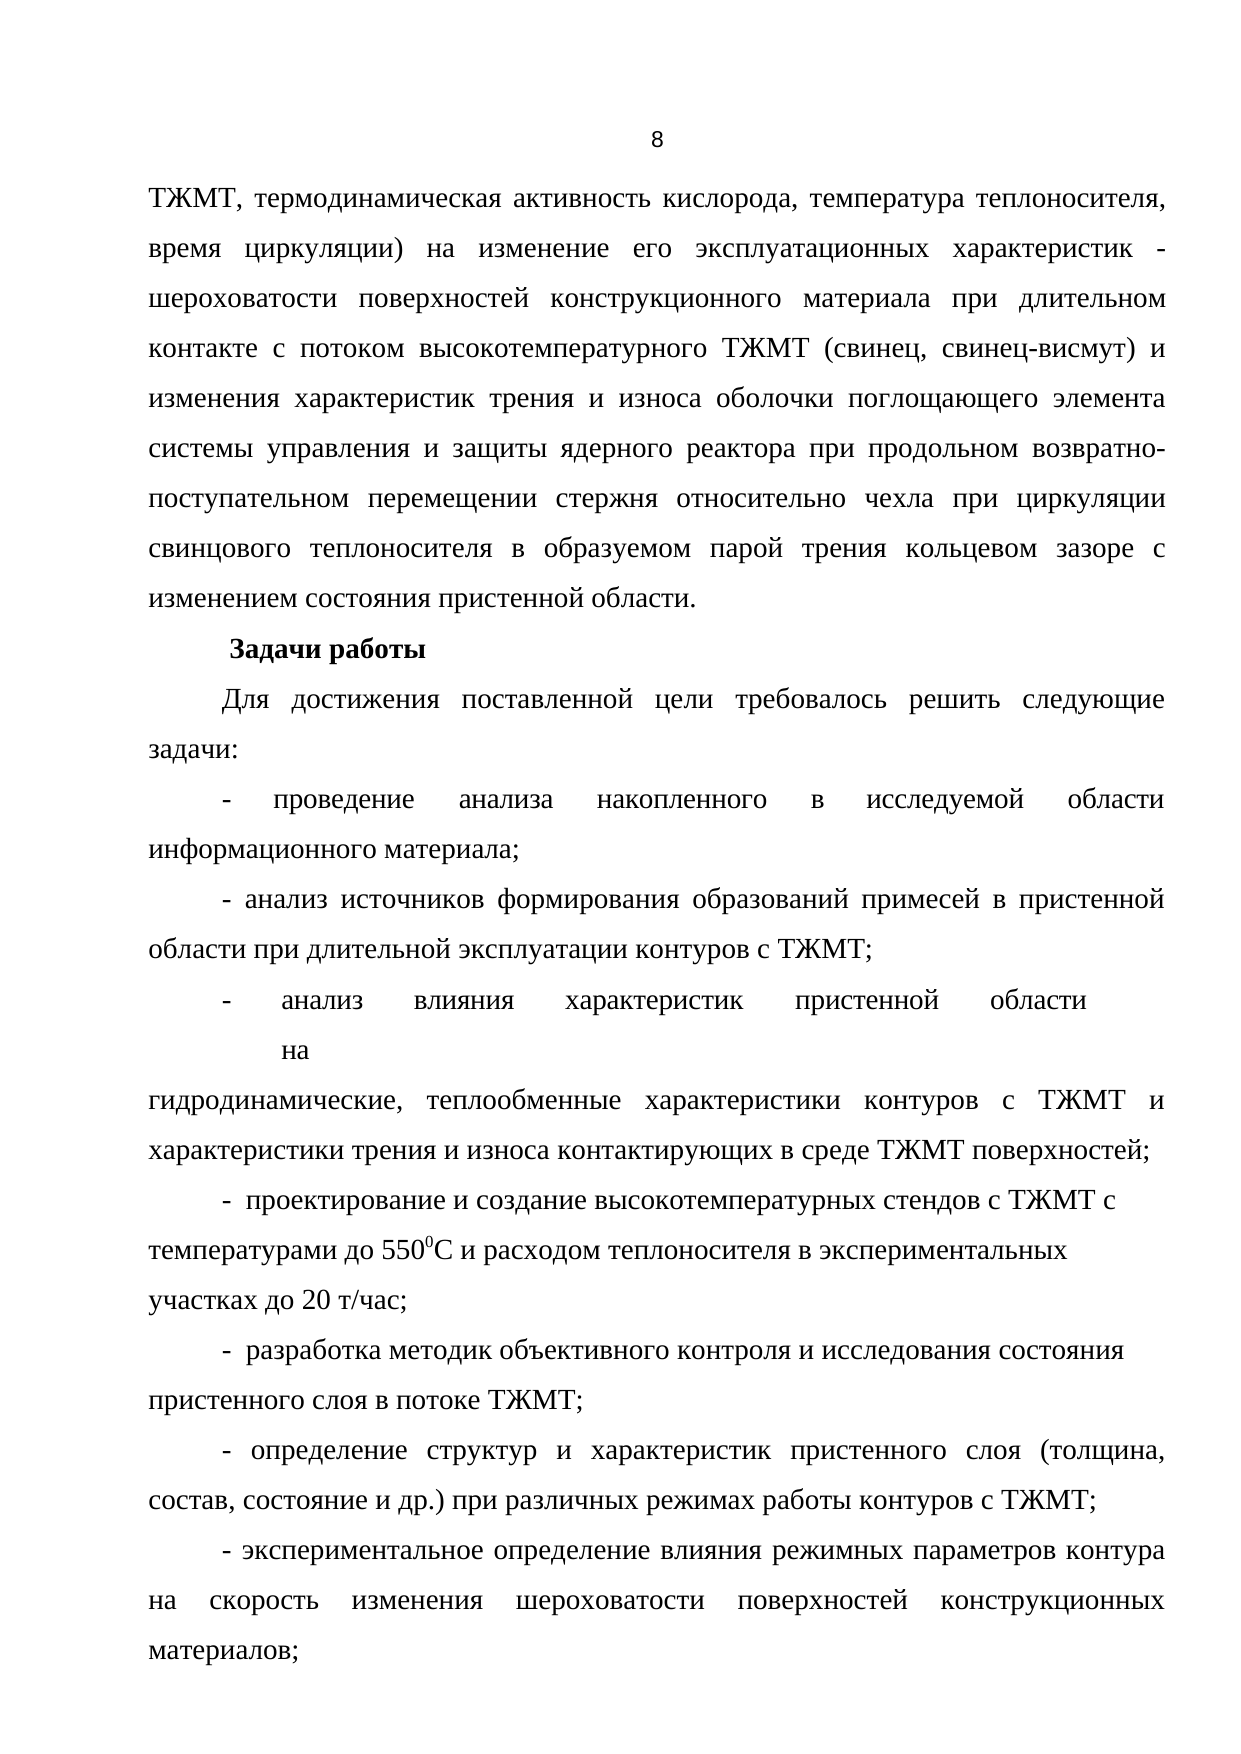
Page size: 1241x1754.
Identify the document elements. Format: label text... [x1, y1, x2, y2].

list разработка методик объективного контроля и исследования состояния пристенного слоя в потоке ТЖМТ; [148, 1319, 1167, 1419]
text 8 [148, 126, 1166, 153]
text - анализ влияния характеристик пристенной области на гидродинамические, теплообменные характеристики контуров с ТЖМТ и характеристики трения и износа контактирующих в среде ТЖМТ поверхностей; [148, 969, 1166, 1169]
text ТЖМТ, термодинамическая активность кислорода, температура теплоносителя, время циркуляции) на изменение его эксплуатационных характеристик -шероховатости поверхностей конструкционного материала при длительном контакте с потоком высокотемпературного ТЖМТ (свинец, свинец-висмут) и изменения характеристик трения и износа оболочки поглощающего элемента системы управления и защиты ядерного реактора при продольном возвратно-поступательном перемещении стержня относительно чехла при циркуляции свинцового теплоносителя в образуемом парой трения кольцевом зазоре с изменением состояния пристенной области. [148, 168, 1167, 618]
text Задачи работы [229, 618, 1167, 668]
text Для достижения поставленной цели требовалось решить следующие задачи: [148, 668, 1166, 768]
text - определение структур и характеристик пристенного слоя (толщина, состав, состояние и др.) при различных режимах работы контуров с ТЖМТ; [148, 1419, 1166, 1519]
text - анализ источников формирования образований примесей в пристенной области при длительной эксплуатации контуров с ТЖМТ; [148, 869, 1166, 969]
text - проведение анализа накопленного в исследуемой области информационного материала; [148, 769, 1166, 869]
list проектирование и создание высокотемпературных стендов с ТЖМТ с температурами до 5500С и расходом теплоносителя в экспериментальных участках до 20 т/час; [148, 1169, 1166, 1319]
text - экспериментальное определение влияния режимных параметров контура на скорость изменения шероховатости поверхностей конструкционных материалов; [148, 1520, 1166, 1670]
